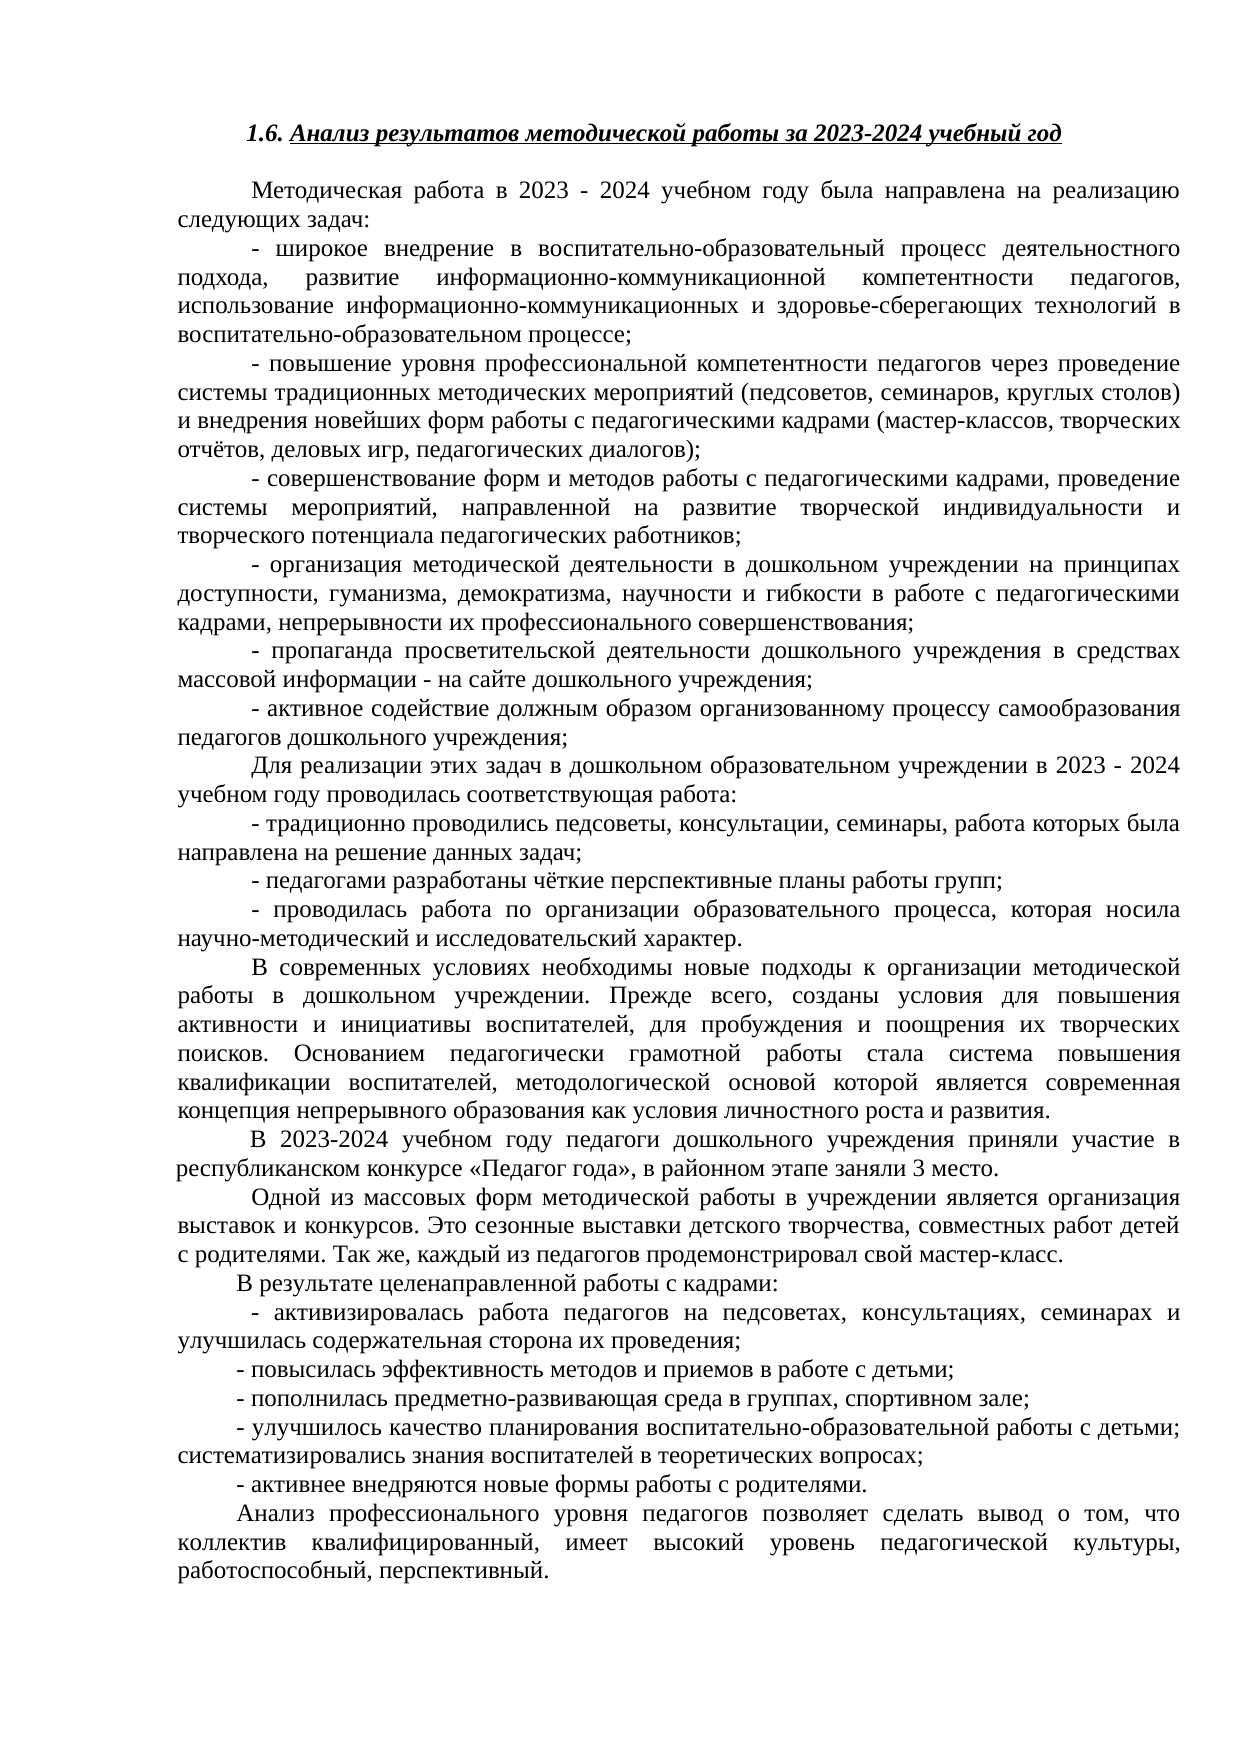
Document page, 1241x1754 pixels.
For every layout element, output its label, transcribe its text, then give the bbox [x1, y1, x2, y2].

text - повышение уровня профессиональной компетентности педагогов через проведение системы традиционных методических мероприятий (педсоветов, семинаров, круглых столов) и внедрения новейших форм работы с педагогическими кадрами (мастер-классов, творческих отчётов, деловых игр, педагогических диалогов); [177, 348, 1181, 463]
text - проводилась работа по организации образовательного процесса, которая носила научно-методический и исследовательский характер. [177, 894, 1181, 952]
text - традиционно проводились педсоветы, консультации, семинары, работа которых была направлена на решение данных задач; [177, 808, 1181, 866]
text - организация методической деятельности в дошкольном учреждении на принципах доступности, гуманизма, демократизма, научности и гибкости в работе с педагогическими кадрами, непрерывности их профессионального совершенствования; [177, 549, 1181, 636]
text Методическая работа в 2023 - 2024 учебном году была направлена на реализацию следующих задач: [177, 176, 1181, 233]
text - педагогами разработаны чёткие перспективные планы работы групп; [177, 866, 1181, 894]
list Анализ результатов методической работы за 2023-2024 учебный год [246, 118, 1181, 147]
text - повысилась эффективность методов и приемов в работе с детьми; [177, 1354, 1181, 1383]
text В результате целенаправленной работы с кадрами: [177, 1268, 1181, 1297]
text - пополнилась предметно-развивающая среда в группах, спортивном зале; [177, 1383, 1181, 1412]
text - активизировалась работа педагогов на педсоветах, консультациях, семинарах и улучшилась содержательная сторона их проведения; [177, 1297, 1181, 1354]
text Для реализации этих задач в дошкольном образовательном учреждении в 2023 - 2024 учебном году проводилась соответствующая работа: [177, 751, 1181, 808]
text - совершенствование форм и методов работы с педагогическими кадрами, проведение системы мероприятий, направленной на развитие творческой индивидуальности и творческого потенциала педагогических работников; [177, 463, 1181, 549]
text - улучшилось качество планирования воспитательно-образовательной работы с детьми; систематизировались знания воспитателей в теоретических вопросах; [177, 1412, 1181, 1469]
text - пропаганда просветительской деятельности дошкольного учреждения в средствах массовой информации - на сайте дошкольного учреждения; [177, 636, 1181, 693]
text В современных условиях необходимы новые подходы к организации методической работы в дошкольном учреждении. Прежде всего, созданы условия для повышения активности и инициативы воспитателей, для пробуждения и поощрения их творческих поисков. Основанием педагогически грамотной работы стала система повышения квалификации воспитателей, методологической основой которой является современная концепция непрерывного образования как условия личностного роста и развития. [177, 952, 1181, 1124]
text - активнее внедряются новые формы работы с родителями. [177, 1469, 1181, 1498]
text - широкое внедрение в воспитательно-образовательный процесс деятельностного подхода, развитие информационно-коммуникационной компетентности педагогов, использование информационно-коммуникационных и здоровье-сберегающих технологий в воспитательно-образовательном процессе; [177, 233, 1181, 348]
text В 2023-2024 учебном году педагоги дошкольного учреждения приняли участие в республиканском конкурсе «Педагог года», в районном этапе заняли 3 место. [176, 1124, 1181, 1182]
text Одной из массовых форм методической работы в учреждении является организация выставок и конкурсов. Это сезонные выставки детского творчества, совместных работ детей с родителями. Так же, каждый из педагогов продемонстрировал свой мастер-класс. [177, 1182, 1181, 1268]
text - активное содействие должным образом организованному процессу самообразования педагогов дошкольного учреждения; [177, 693, 1181, 751]
text Анализ профессионального уровня педагогов позволяет сделать вывод о том, что коллектив квалифицированный, имеет высокий уровень педагогической культуры, работоспособный, перспективный. [177, 1498, 1181, 1584]
